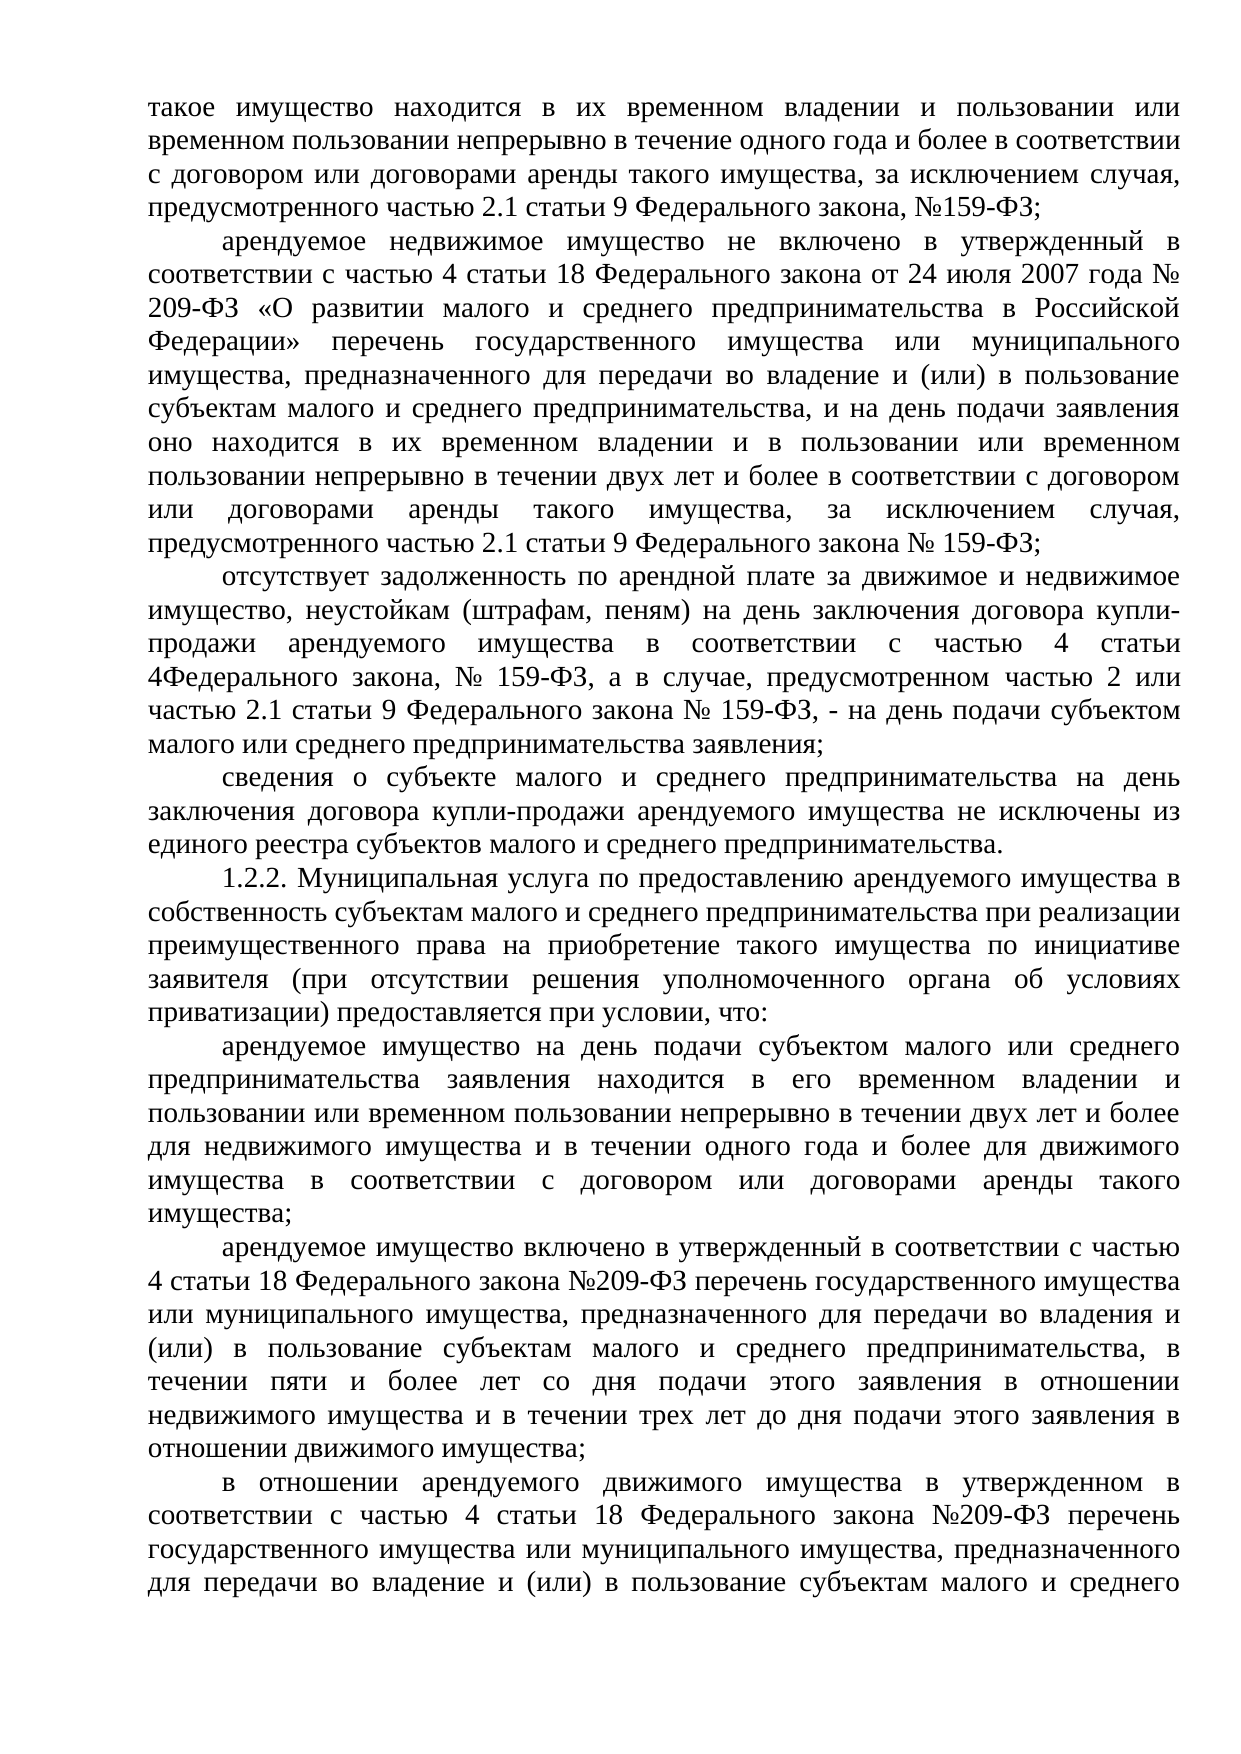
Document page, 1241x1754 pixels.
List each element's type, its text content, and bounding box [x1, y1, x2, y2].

text арендуемое имущество на день подачи субъектом малого или среднего предпринимательства заявления находится в его временном владении и пользовании или временном пользовании непрерывно в течении двух лет и более для недвижимого имущества и в течении одного года и более для движимого имущества в соответствии с договором или договорами аренды такого имущества; [148, 1028, 1181, 1229]
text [148, 1464, 1181, 1598]
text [148, 89, 1181, 223]
text отсутствует задолженность по арендной плате за движимое и недвижимое имущество, неустойкам (штрафам, пеням) на день заключения договора купли-продажи арендуемого имущества в соответствии с частью 4 статьи 4Федерального закона, № 159-ФЗ, а в случае, предусмотренном частью 2 или частью 2.1 статьи 9 Федерального закона № 159-ФЗ, - на день подачи субъектом малого или среднего предпринимательства заявления; [148, 558, 1181, 759]
text арендуемое имущество включено в утвержденный в соответствии с частью 4 статьи 18 Федерального закона №209-ФЗ перечень государственного имущества или муниципального имущества, предназначенного для передачи во владения и (или) в пользование субъектам малого и среднего предпринимательства, в течении пяти и более лет со дня подачи этого заявления в отношении недвижимого имущества и в течении трех лет до дня подачи этого заявления в отношении движимого имущества; [148, 1229, 1181, 1464]
text 1.2.2. Муниципальная услуга по предоставлению арендуемого имущества в собственность субъектам малого и среднего предпринимательства при реализации преимущественного права на приобретение такого имущества по инициативе заявителя (при отсутствии решения уполномоченного органа об условиях приватизации) предоставляется при условии, что: [148, 860, 1181, 1028]
text арендуемое недвижимое имущество не включено в утвержденный в соответствии с частью 4 статьи 18 Федерального закона от 24 июля 2007 года № 209-ФЗ «О развитии малого и среднего предпринимательства в Российской Федерации» перечень государственного имущества или муниципального имущества, предназначенного для передачи во владение и (или) в пользование субъектам малого и среднего предпринимательства, и на день подачи заявления оно находится в их временном владении и в пользовании или временном пользовании непрерывно в течении двух лет и более в соответствии с договором или договорами аренды такого имущества, за исключением случая, предусмотренного частью 2.1 статьи 9 Федерального закона № 159-ФЗ; [148, 223, 1181, 558]
text сведения о субъекте малого и среднего предпринимательства на день заключения договора купли-продажи арендуемого имущества не исключены из единого реестра субъектов малого и среднего предпринимательства. [148, 759, 1181, 860]
